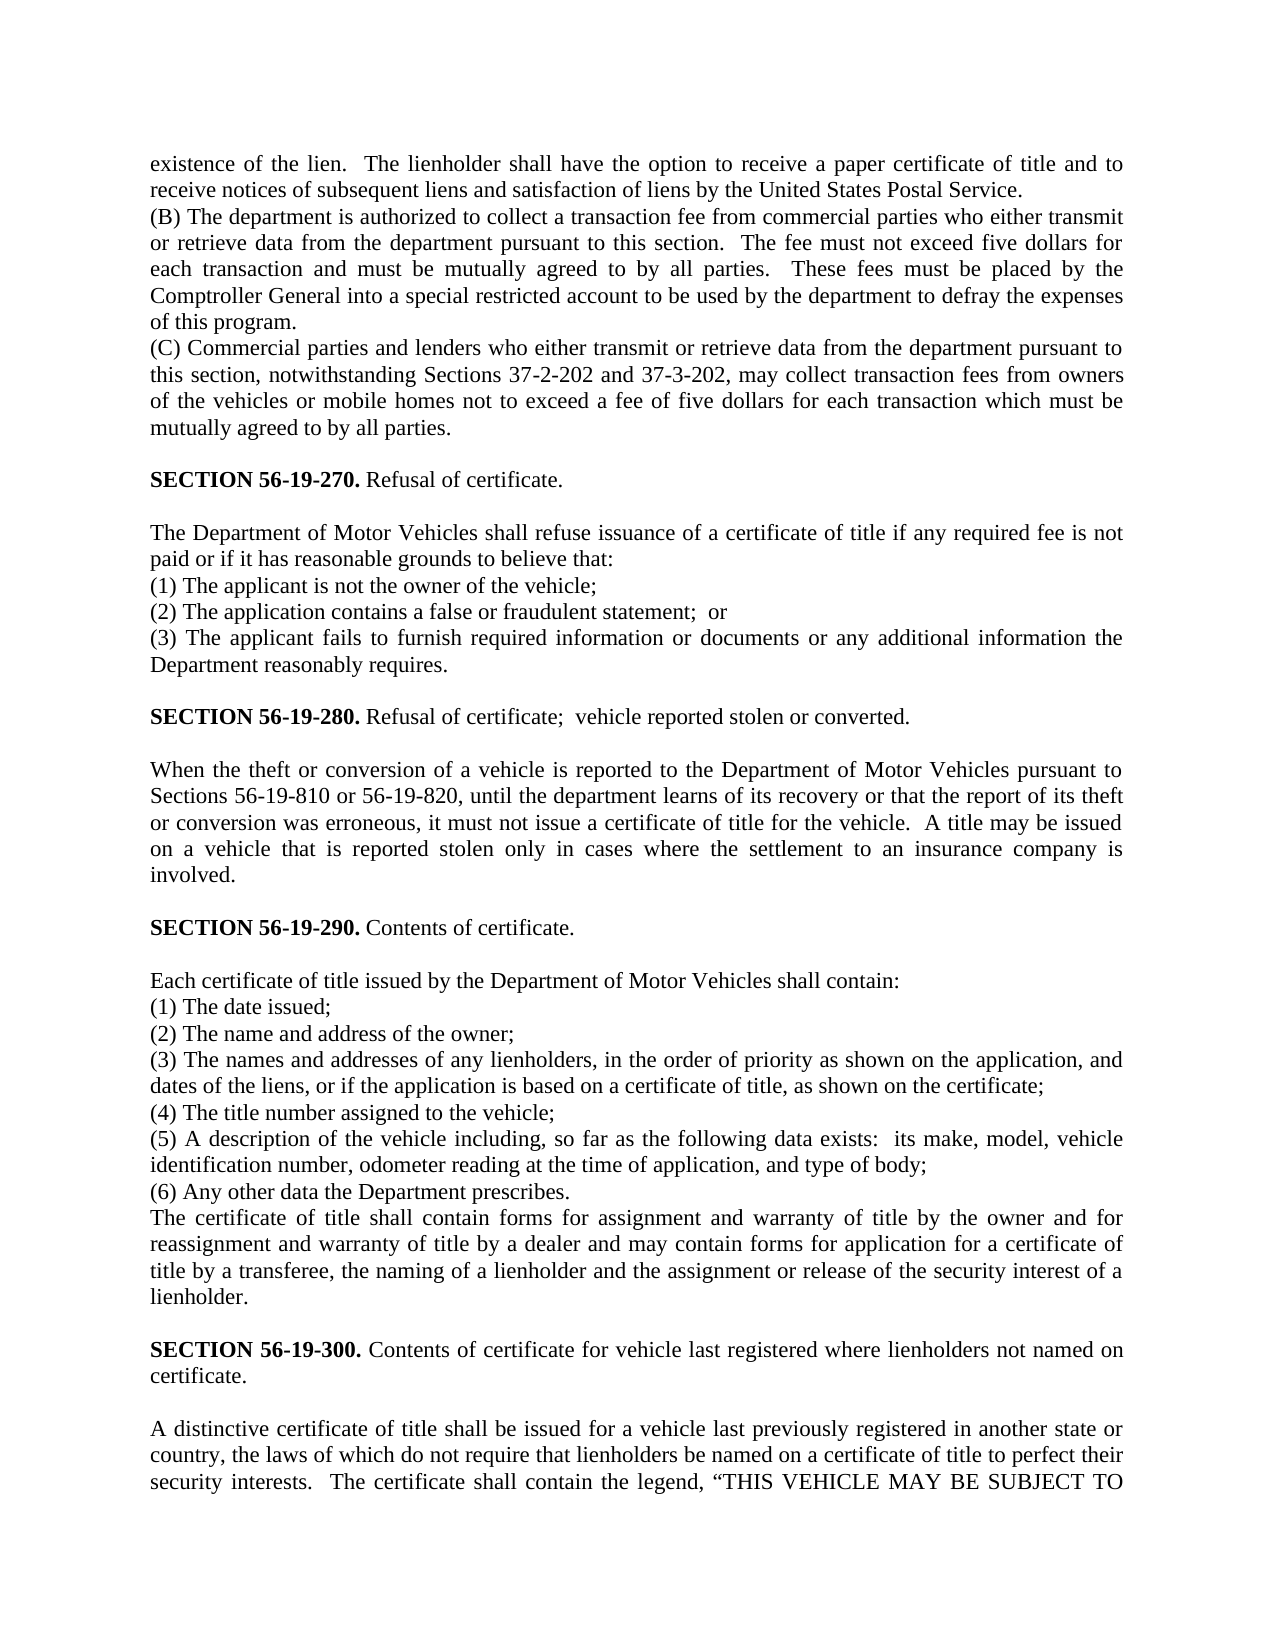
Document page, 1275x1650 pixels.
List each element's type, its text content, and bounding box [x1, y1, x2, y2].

text (C) Commercial parties and lenders who either transmit or retrieve data from the department pursuant to this section, notwithstanding Sections 37-2-202 and 37-3-202, may collect transaction fees from owners of the vehicles or mobile homes not to exceed a fee of five dollars for each transaction which must be mutually agreed to by all parties. [150, 334, 1125, 440]
text (3) The names and addresses of any lienholders, in the order of priority as shown on the application, and dates of the liens, or if the application is based on a certificate of title, as shown on the certificate; [150, 1046, 1125, 1099]
text SECTION 56-19-300. Contents of certificate for vehicle last registered where lienholders not named on certificate. [150, 1336, 1125, 1389]
text (1) The date issued; [150, 993, 1125, 1020]
text (B) The department is authorized to collect a transaction fee from commercial parties who either transmit or retrieve data from the department pursuant to this section. The fee must not exceed five dollars for each transaction and must be mutually agreed to by all parties. These fees must be placed by the Comptroller General into a special restricted account to be used by the department to defray the expenses of this program. [150, 203, 1125, 334]
text SECTION 56-19-290. Contents of certificate. [150, 914, 1125, 941]
text When the theft or conversion of a vehicle is reported to the Department of Motor Vehicles pursuant to Sections 56-19-810 or 56-19-820, until the department learns of its recovery or that the report of its theft or conversion was erroneous, it must not issue a certificate of title for the vehicle. A title may be issued on a vehicle that is reported stolen only in cases where the settlement to an insurance company is involved. [150, 756, 1125, 888]
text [150, 1415, 1125, 1494]
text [150, 150, 1125, 203]
text SECTION 56-19-280. Refusal of certificate; vehicle reported stolen or converted. [150, 703, 1125, 730]
text (6) Any other data the Department prescribes. [150, 1178, 1125, 1204]
text (5) A description of the vehicle including, so far as the following data exists: its make, model, vehicle identification number, odometer reading at the time of application, and type of body; [150, 1125, 1125, 1178]
text The Department of Motor Vehicles shall refuse issuance of a certificate of title if any required fee is not paid or if it has reasonable grounds to believe that: [150, 519, 1125, 572]
text SECTION 56-19-270. Refusal of certificate. [150, 466, 1125, 493]
text (2) The name and address of the owner; [150, 1020, 1125, 1046]
text (3) The applicant fails to furnish required information or documents or any additional information the Department reasonably requires. [150, 624, 1125, 677]
text Each certificate of title issued by the Department of Motor Vehicles shall contain: [150, 967, 1125, 993]
text (2) The application contains a false or fraudulent statement; or [150, 598, 1125, 624]
text (1) The applicant is not the owner of the vehicle; [150, 572, 1125, 598]
text (4) The title number assigned to the vehicle; [150, 1099, 1125, 1125]
text The certificate of title shall contain forms for assignment and warranty of title by the owner and for reassignment and warranty of title by a dealer and may contain forms for application for a certificate of title by a transferee, the naming of a lienholder and the assignment or release of the security interest of a lienholder. [150, 1204, 1125, 1309]
